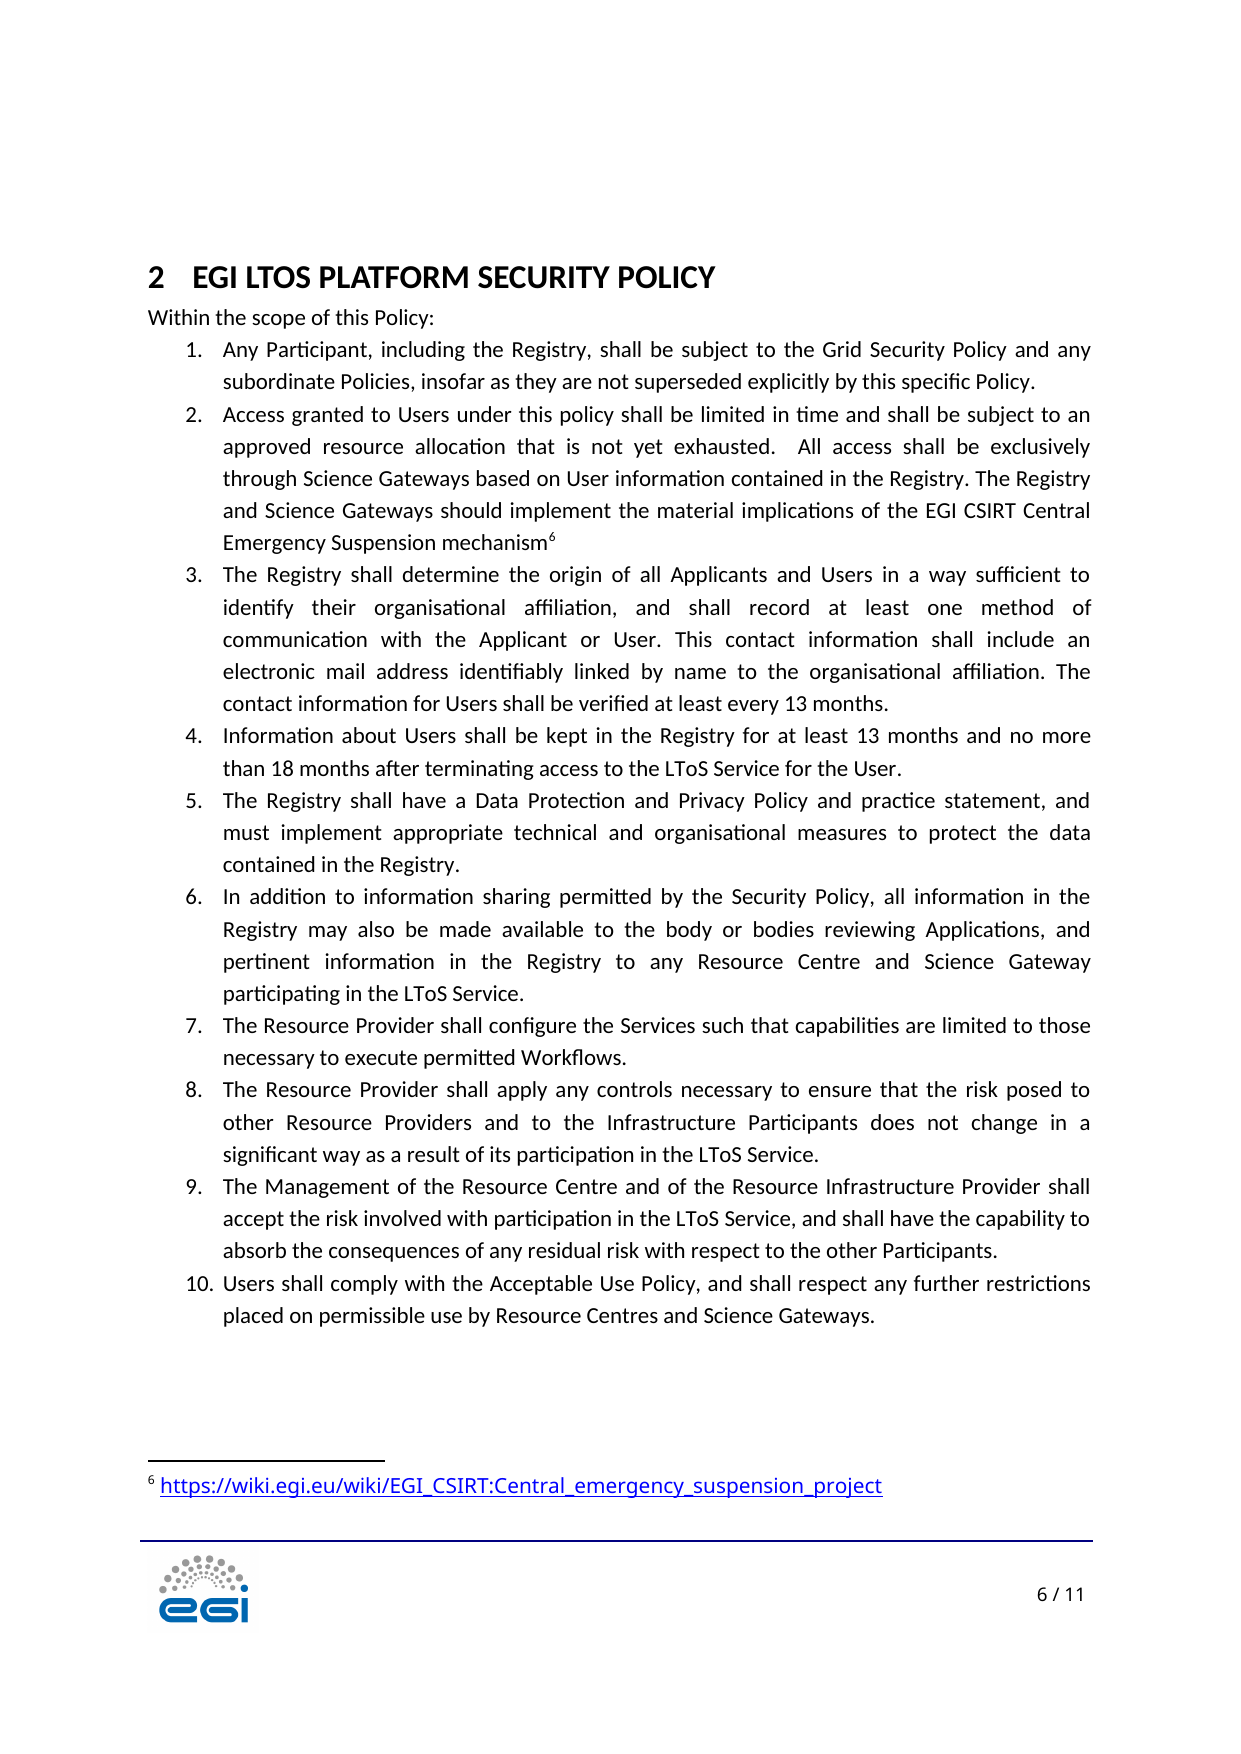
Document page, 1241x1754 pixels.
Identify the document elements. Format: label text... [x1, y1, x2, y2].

list The Resource Provider shall apply any controls necessary to ensure that the risk posed to other Resource Providers and to the Infrastructure Participants does not change in a significant way as a result of its participation in the LToS Service. [185, 1076, 1092, 1168]
list The Management of the Resource Centre and of the Resource Infrastructure Provider shall accept the risk involved with participation in the LToS Service, and shall have the capability to absorb the consequences of any residual risk with respect to the other Participants. [185, 1172, 1092, 1264]
subtitle EGI LToS PLATFORM SECUrity policy [148, 256, 1092, 297]
list In addition to information sharing permitted by the Security Policy, all information in the Registry may also be made available to the body or bodies reviewing Applications, and pertinent information in the Registry to any Resource Centre and Science Gateway participating in the LToS Service. [185, 882, 1092, 1007]
list Users shall comply with the Acceptable Use Policy, and shall respect any further restrictions placed on permissible use by Resource Centres and Science Gateways. [185, 1269, 1092, 1329]
list Any Participant, including the Registry, shall be subject to the Grid Security Policy and any subordinate Policies, insofar as they are not superseded explicitly by this specific Policy. [185, 335, 1092, 396]
picture [147, 1545, 259, 1633]
list The Registry shall have a Data Protection and Privacy Policy and practice statement, and must implement appropriate technical and organisational measures to protect the data contained in the Registry. [185, 786, 1092, 878]
list The Registry shall determine the origin of all Applicants and Users in a way sufficient to identify their organisational affiliation, and shall record at least one method of communication with the Applicant or User. This contact information shall include an electronic mail address identifiably linked by name to the organisational affiliation. The contact information for Users shall be verified at least every 13 months. [185, 561, 1092, 717]
list The Resource Provider shall configure the Services such that capabilities are limited to those necessary to execute permitted Workflows. [185, 1011, 1092, 1071]
list Access granted to Users under this policy shall be limited in time and shall be subject to an approved resource allocation that is not yet exhausted. All access shall be exclusively through Science Gateways based on User information contained in the Registry. The Registry and Science Gateways should implement the material implications of the EGI CSIRT Central Emergency Suspension mechanism [185, 400, 1092, 556]
list Information about Users shall be kept in the Registry for at least 13 months and no more than 18 months after terminating access to the LToS Service for the User. [185, 722, 1092, 782]
text Within the scope of this Policy: [148, 303, 1092, 331]
